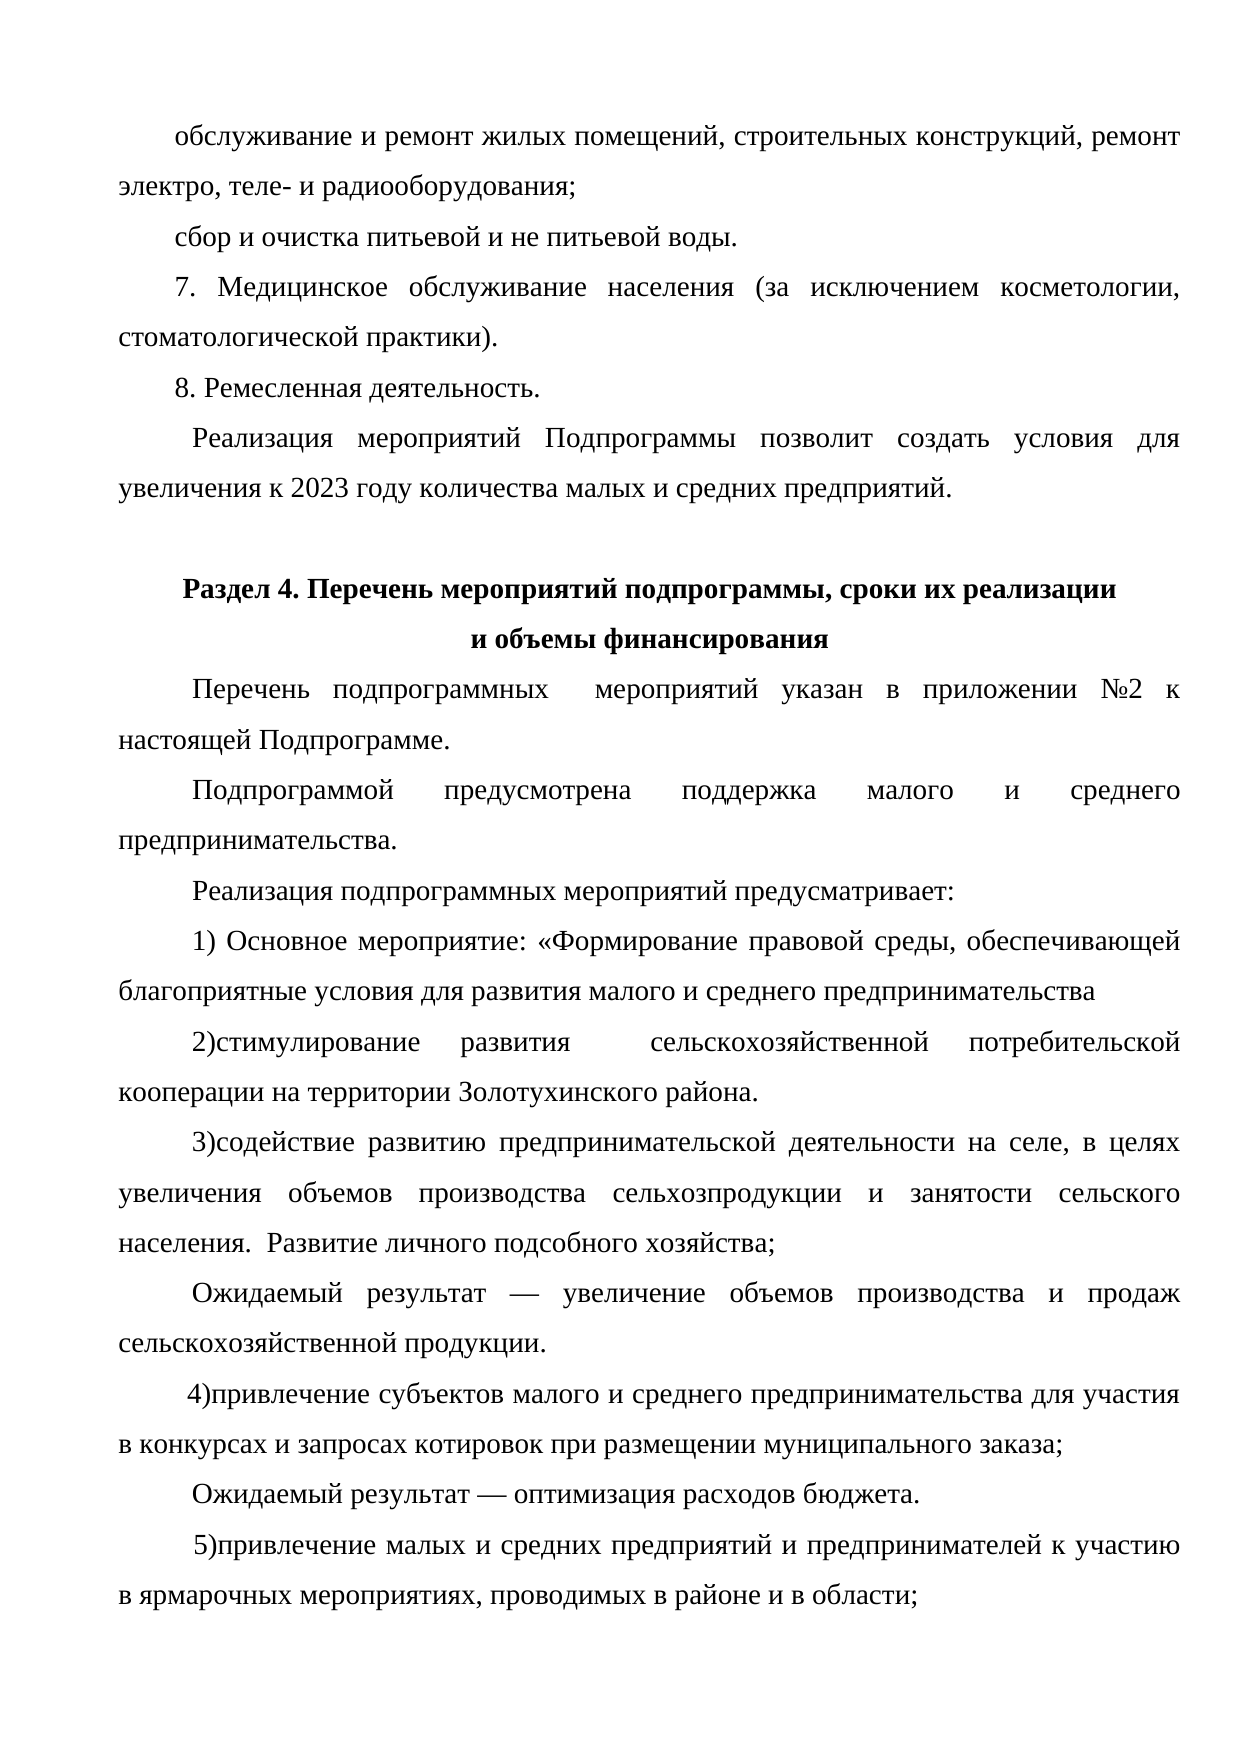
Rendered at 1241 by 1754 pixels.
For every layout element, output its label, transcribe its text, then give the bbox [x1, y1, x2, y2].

text и объемы финансирования [118, 621, 1181, 655]
text Реализация подпрограммных мероприятий предусматривает: [118, 873, 1181, 906]
text Ожидаемый результат — оптимизация расходов бюджета. [118, 1477, 1181, 1510]
text Раздел 4. Перечень мероприятий подпрограммы, сроки их реализации [118, 571, 1181, 604]
text Подпрограммой предусмотрена поддержка малого и среднего предпринимательства. [118, 772, 1181, 856]
text 8. Ремесленная деятельность. [118, 370, 1181, 403]
text Перечень подпрограммных мероприятий указан в приложении №2 к настоящей Подпрограмме. [118, 672, 1181, 755]
text обслуживание и ремонт жилых помещений, строительных конструкций, ремонт электро, теле- и радиооборудования; [118, 118, 1181, 202]
text 4)привлечение субъектов малого и среднего предпринимательства для участия в конкурсах и запросах котировок при размещении муниципального заказа; [118, 1376, 1181, 1460]
text 5)привлечение малых и средних предприятий и предпринимателей к участию в ярмарочных мероприятиях, проводимых в районе и в области; [118, 1527, 1181, 1611]
text 3)содействие развитию предпринимательской деятельности на селе, в целях увеличения объемов производства сельхозпродукции и занятости сельского населения. Развитие личного подсобного хозяйства; [118, 1124, 1181, 1258]
text 7. Медицинское обслуживание населения (за исключением косметологии, стоматологической практики). [118, 269, 1181, 353]
text Ожидаемый результат — увеличение объемов производства и продаж сельскохозяйственной продукции. [118, 1275, 1181, 1359]
text 2)стимулирование развития сельскохозяйственной потребительской кооперации на территории Золотухинского района. [118, 1024, 1181, 1108]
text сбор и очистка питьевой и не питьевой воды. [118, 219, 1181, 252]
text 1) Основное мероприятие: «Формирование правовой среды, обеспечивающей благоприятные условия для развития малого и среднего предпринимательства [118, 923, 1181, 1007]
text Реализация мероприятий Подпрограммы позволит создать условия для увеличения к 2023 году количества малых и средних предприятий. [118, 420, 1181, 504]
